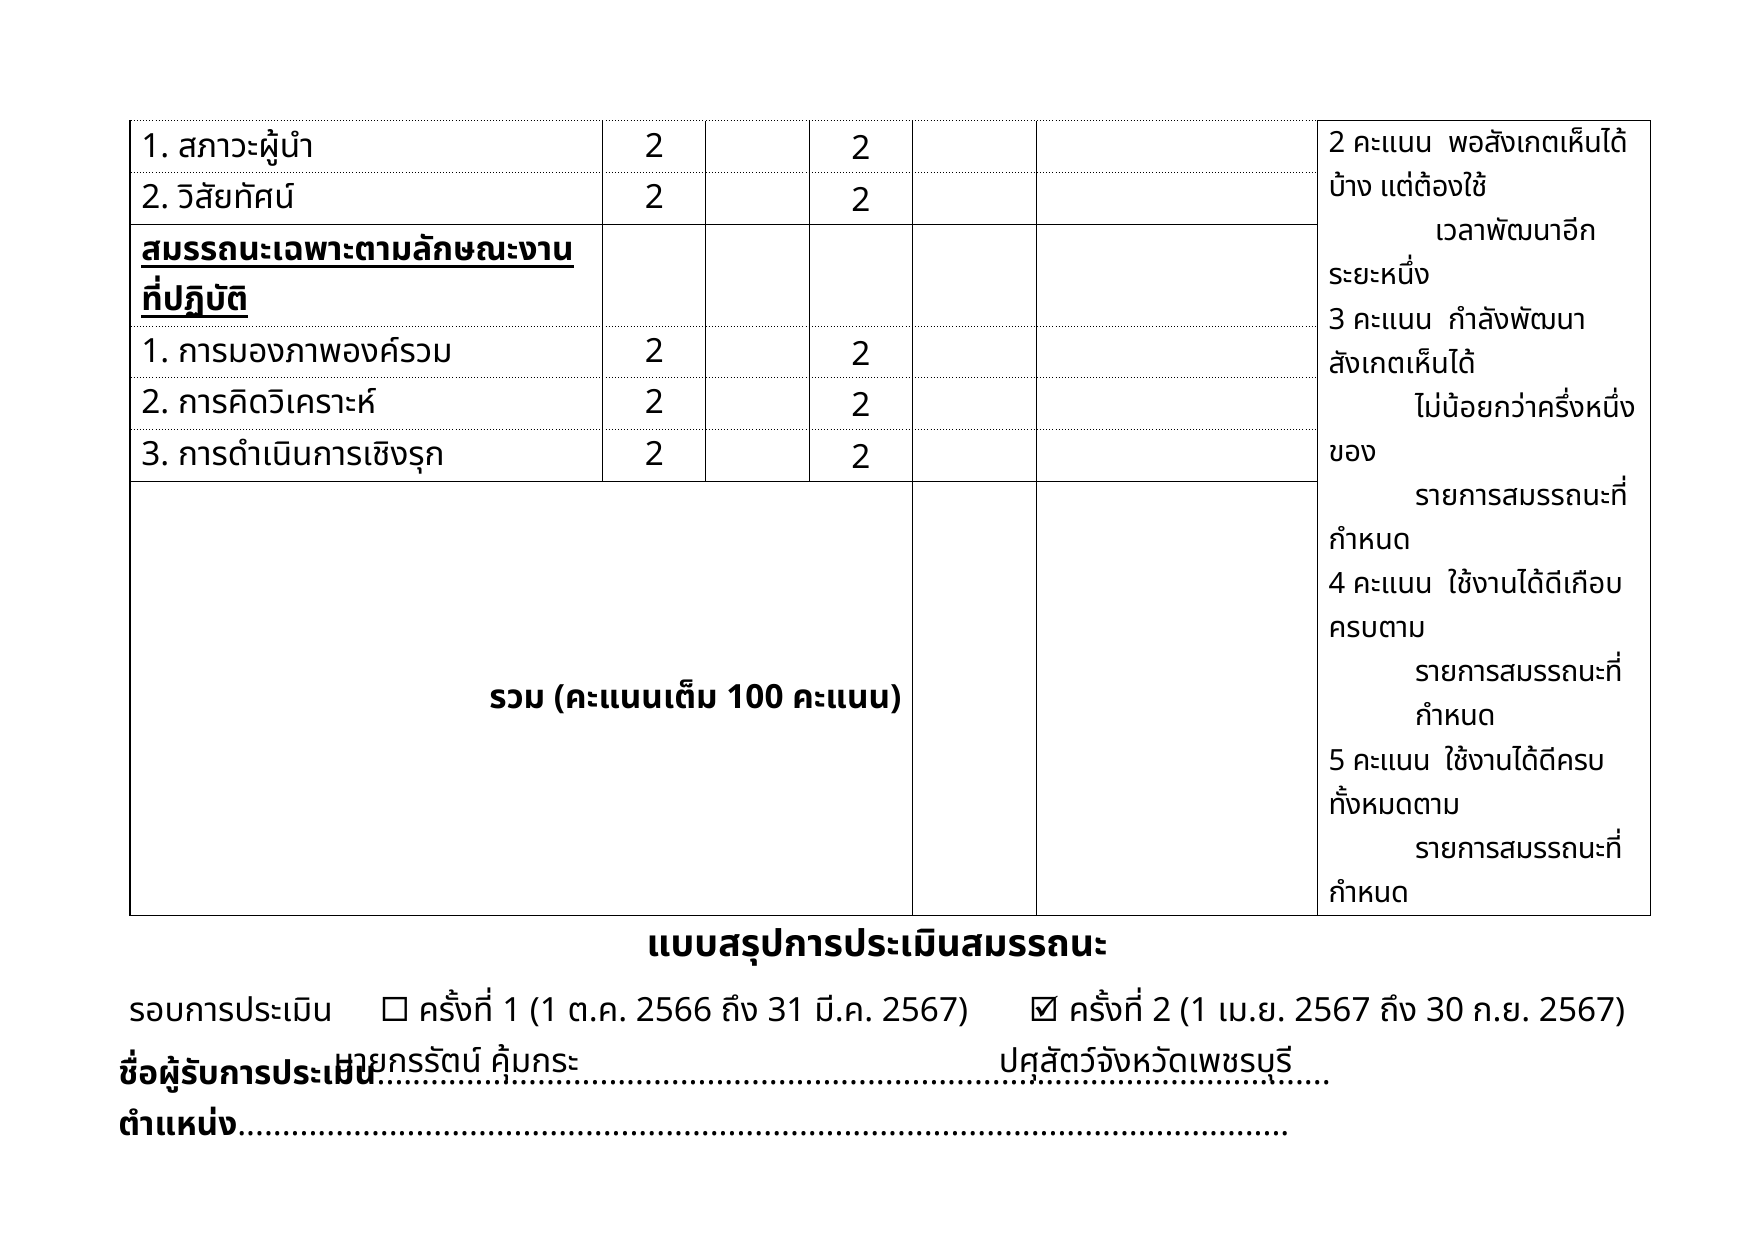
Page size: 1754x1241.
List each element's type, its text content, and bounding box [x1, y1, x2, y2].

text แบบสรุปการประเมินสมรรถนะ [118, 916, 1636, 973]
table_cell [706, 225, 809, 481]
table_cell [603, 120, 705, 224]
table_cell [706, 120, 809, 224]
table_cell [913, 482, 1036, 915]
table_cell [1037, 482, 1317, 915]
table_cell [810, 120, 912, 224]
text ชื่อผู้รับการประเมิน........................................................................................................... ตำแหน่ง...................................................................................................................... [118, 1049, 1636, 1150]
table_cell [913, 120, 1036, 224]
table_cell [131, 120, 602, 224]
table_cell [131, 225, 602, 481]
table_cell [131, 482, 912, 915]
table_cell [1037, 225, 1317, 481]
text รอบการประเมิน ครั้งที่ 1 (1 ต.ค. 2566 ถึง 31 มี.ค. 2567) ครั้งที่ 2 (1 เม.ย. 2567 ถึง 30 ก.ย. 2567) [118, 986, 1636, 1036]
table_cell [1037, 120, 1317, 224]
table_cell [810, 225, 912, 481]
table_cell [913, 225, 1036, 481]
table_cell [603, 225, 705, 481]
